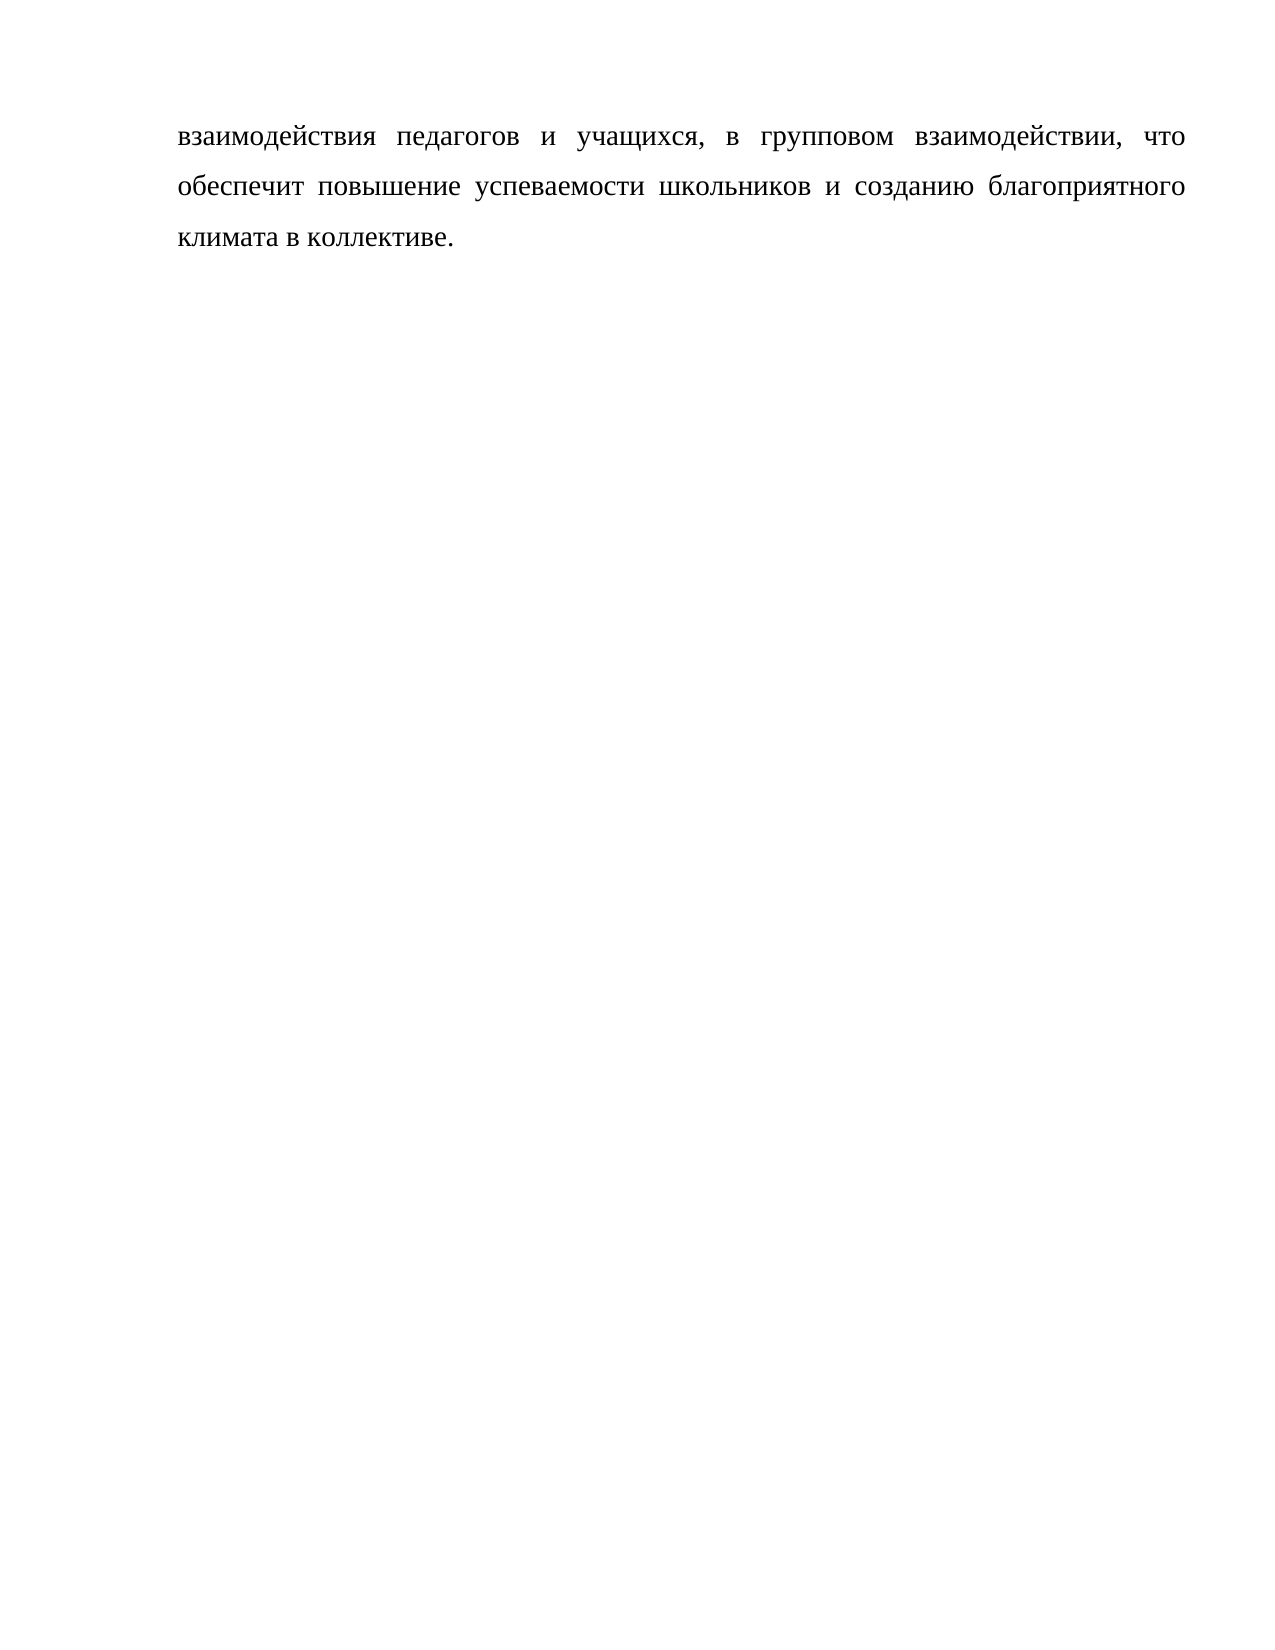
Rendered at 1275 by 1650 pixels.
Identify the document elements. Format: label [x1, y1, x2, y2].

text [177, 118, 1186, 252]
